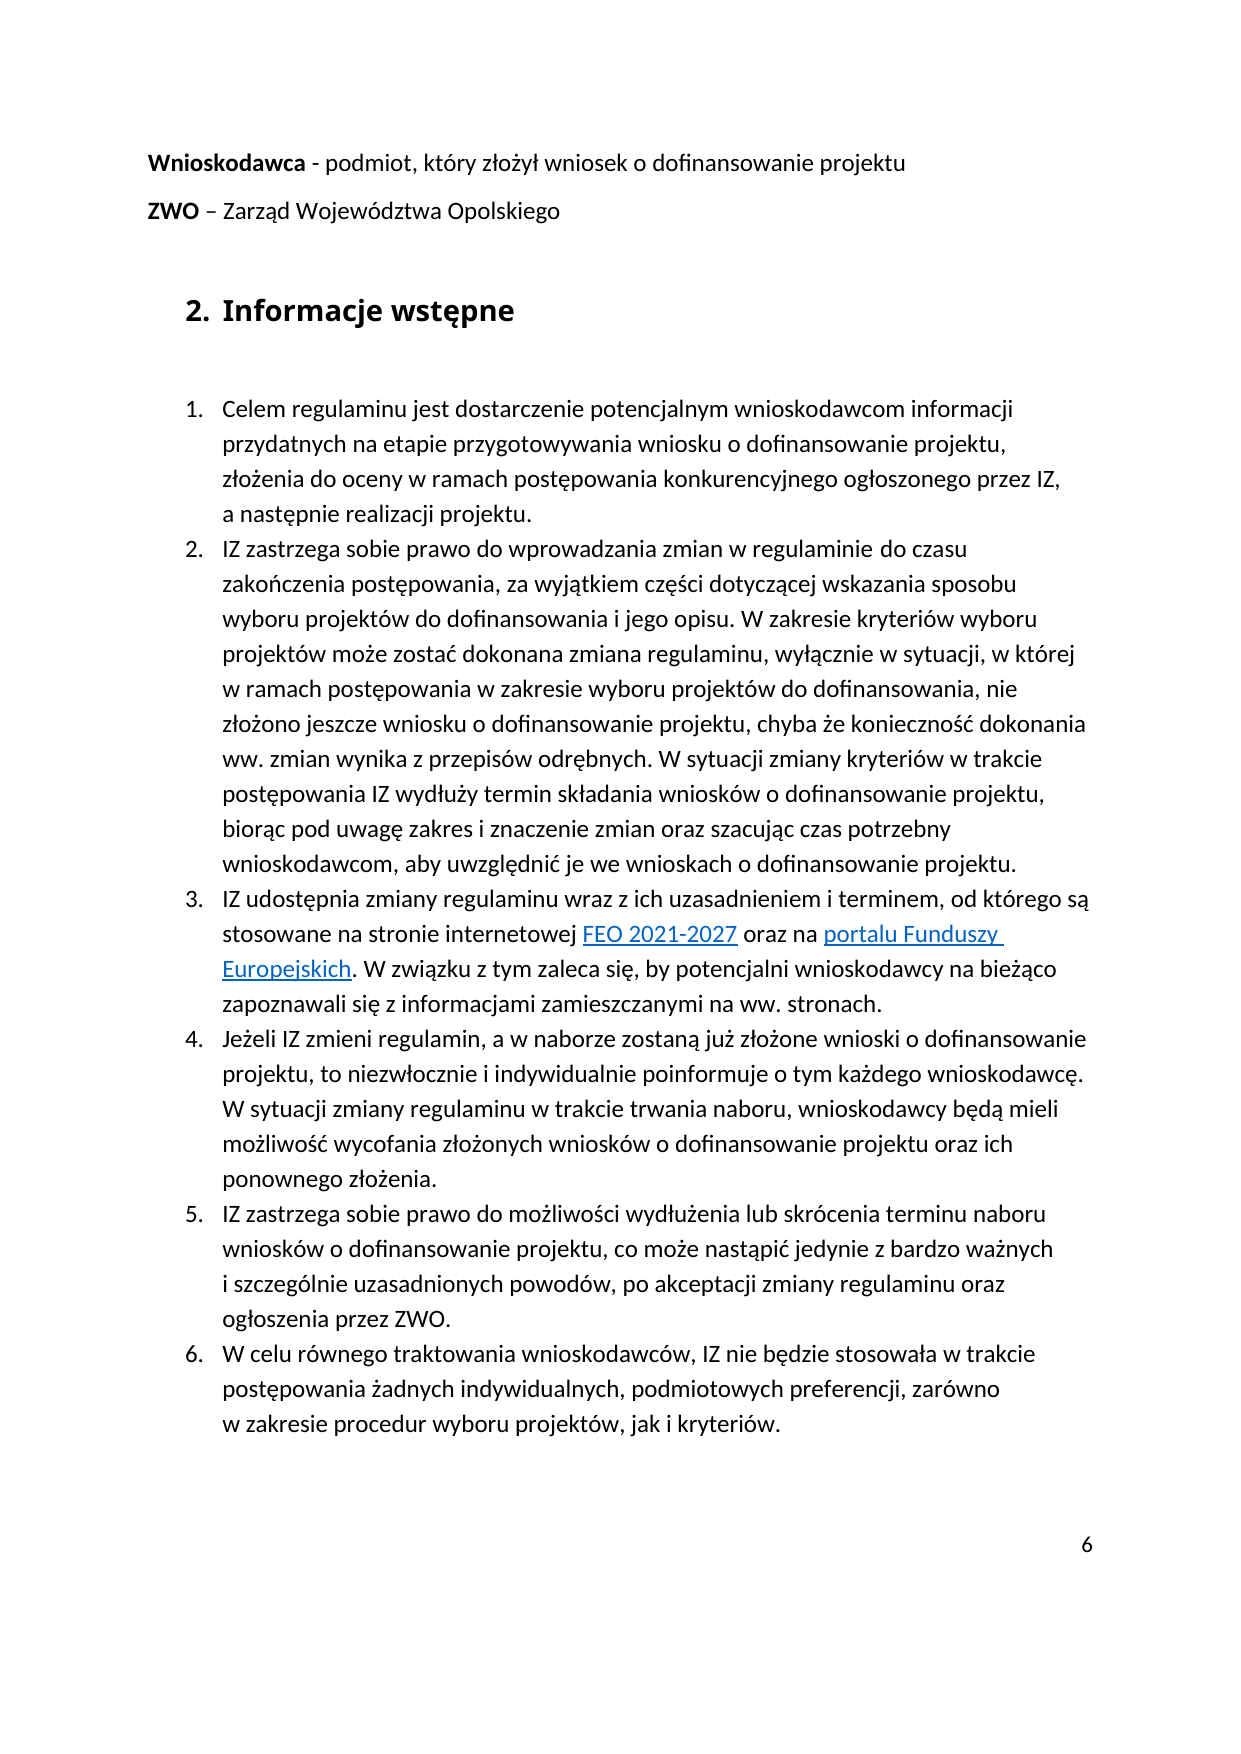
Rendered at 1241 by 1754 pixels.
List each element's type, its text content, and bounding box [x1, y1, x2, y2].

list W celu równego traktowania wnioskodawców, IZ nie będzie stosowała w trakcie postępowania żadnych indywidualnych, podmiotowych preferencji, zarówno w zakresie procedur wyboru projektów, jak i kryteriów. [185, 1338, 1093, 1438]
list Jeżeli IZ zmieni regulamin, a w naborze zostaną już złożone wnioski o dofinansowanie projektu, to niezwłocznie i indywidualnie poinformuje o tym każdego wnioskodawcę. [185, 1023, 1093, 1088]
text Wnioskodawca - podmiot, który złożył wniosek o dofinansowanie projektu [148, 148, 1093, 178]
list IZ zastrzega sobie prawo do możliwości wydłużenia lub skrócenia terminu naboru wniosków o dofinansowanie projektu, co może nastąpić jedynie z bardzo ważnych i szczególnie uzasadnionych powodów, po akceptacji zmiany regulaminu oraz ogłoszenia przez ZWO. [185, 1198, 1093, 1333]
list IZ udostępnia zmiany regulaminu wraz z ich uzasadnieniem i terminem, od którego są stosowane na stronie internetowej FEO 2021-2027 oraz na portalu Funduszy Europejskich. W związku z tym zaleca się, by potencjalni wnioskodawcy na bieżąco zapoznawali się z informacjami zamieszczanymi na ww. stronach. [185, 883, 1093, 1018]
list W sytuacji zmiany regulaminu w trakcie trwania naboru, wnioskodawcy będą mieli możliwość wycofania złożonych wniosków o dofinansowanie projektu oraz ich ponownego złożenia. [222, 1093, 1093, 1193]
text ZWO – Zarząd Województwa Opolskiego [148, 195, 1093, 226]
list IZ zastrzega sobie prawo do wprowadzania zmian w regulaminie do czasu zakończenia postępowania, za wyjątkiem części dotyczącej wskazania sposobu wyboru projektów do dofinansowania i jego opisu. W zakresie kryteriów wyboru projektów może zostać dokonana zmiana regulaminu, wyłącznie w sytuacji, w której w ramach postępowania w zakresie wyboru projektów do dofinansowania, nie złożono jeszcze wniosku o dofinansowanie projektu, chyba że konieczność dokonania ww. zmian wynika z przepisów odrębnych. W sytuacji zmiany kryteriów w trakcie postępowania IZ wydłuży termin składania wniosków o dofinansowanie projektu, biorąc pod uwagę zakres i znaczenie zmian oraz szacując czas potrzebny wnioskodawcom, aby uwzględnić je we wnioskach o dofinansowanie projektu. [185, 533, 1093, 878]
subtitle Informacje wstępne [185, 290, 1093, 330]
list Celem regulaminu jest dostarczenie potencjalnym wnioskodawcom informacji przydatnych na etapie przygotowywania wniosku o dofinansowanie projektu, złożenia do oceny w ramach postępowania konkurencyjnego ogłoszonego przez IZ, a następnie realizacji projektu. [185, 393, 1093, 528]
